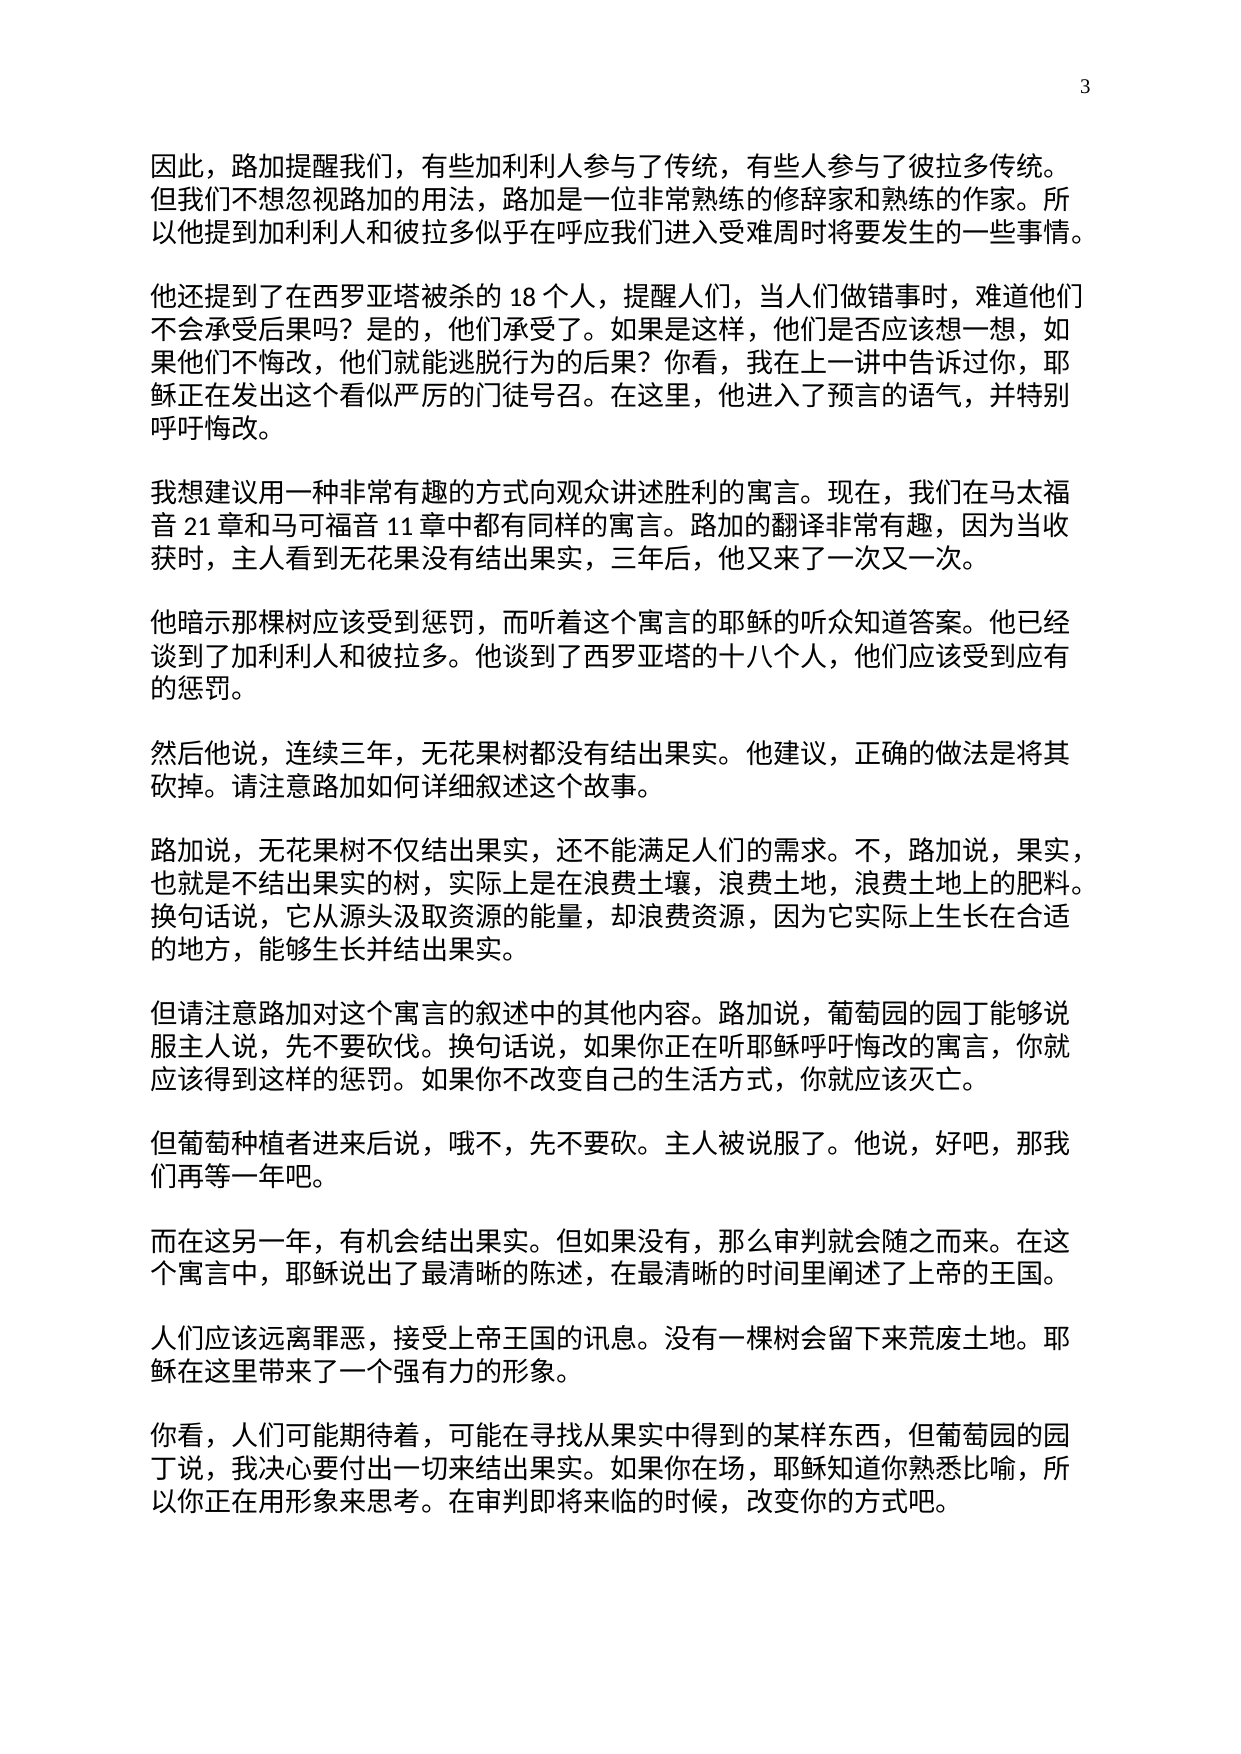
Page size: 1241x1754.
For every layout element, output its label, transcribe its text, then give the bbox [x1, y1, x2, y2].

text 路加说，无花果树不仅结出果实，还不能满足人们的需求。不，路加说，果实，也就是不结出果实的树，实际上是在浪费土壤，浪费土地，浪费土地上的肥料。换句话说，它从源头汲取资源的能量，却浪费资源，因为它实际上生长在合适的地方，能够生长并结出果实。 [150, 834, 1090, 966]
text 我想建议用一种非常有趣的方式向观众讲述胜利的寓言。现在，我们在马太福音 21 章和马可福音 11 章中都有同样的寓言。路加的翻译非常有趣，因为当收获时，主人看到无花果没有结出果实，三年后，他又来了一次又一次。 [150, 476, 1090, 576]
text 但葡萄种植者进来后说，哦不，先不要砍。主人被说服了。他说，好吧，那我们再等一年吧。 [150, 1127, 1090, 1193]
text 人们应该远离罪恶，接受上帝王国的讯息。没有一棵树会留下来荒废土地。耶稣在这里带来了一个强有力的形象。 [150, 1322, 1090, 1388]
text 但请注意路加对这个寓言的叙述中的其他内容。路加说，葡萄园的园丁能够说服主人说，先不要砍伐。换句话说，如果你正在听耶稣呼吁悔改的寓言，你就应该得到这样的惩罚。如果你不改变自己的生活方式，你就应该灭亡。 [150, 997, 1090, 1096]
text 他还提到了在西罗亚塔被杀的 18 个人，提醒人们，当人们做错事时，难道他们不会承受后果吗？是的，他们承受了。如果是这样，他们是否应该想一想，如果他们不悔改，他们就能逃脱行为的后果？你看，我在上一讲中告诉过你，耶稣正在发出这个看似严厉的门徒号召。在这里，他进入了预言的语气，并特别呼吁悔改。 [150, 280, 1090, 445]
text 然后他说，连续三年，无花果树都没有结出果实。他建议，正确的做法是将其砍掉。请注意路加如何详细叙述这个故事。 [150, 737, 1090, 803]
text 而在这另一年，有机会结出果实。但如果没有，那么审判就会随之而来。在这个寓言中，耶稣说出了最清晰的陈述，在最清晰的时间里阐述了上帝的王国。 [150, 1225, 1090, 1291]
text 因此，路加提醒我们，有些加利利人参与了传统，有些人参与了彼拉多传统。但我们不想忽视路加的用法，路加是一位非常熟练的修辞家和熟练的作家。所以他提到加利利人和彼拉多似乎在呼应我们进入受难周时将要发生的一些事情。 [150, 150, 1090, 249]
text 你看，人们可能期待着，可能在寻找从果实中得到的某样东西，但葡萄园的园丁说，我决心要付出一切来结出果实。如果你在场，耶稣知道你熟悉比喻，所以你正在用形象来思考。在审判即将来临的时候，改变你的方式吧。 [150, 1419, 1090, 1518]
text 他暗示那棵树应该受到惩罚，而听着这个寓言的耶稣的听众知道答案。他已经谈到了加利利人和彼拉多。他谈到了西罗亚塔的十八个人，他们应该受到应有的惩罚。 [150, 607, 1090, 706]
